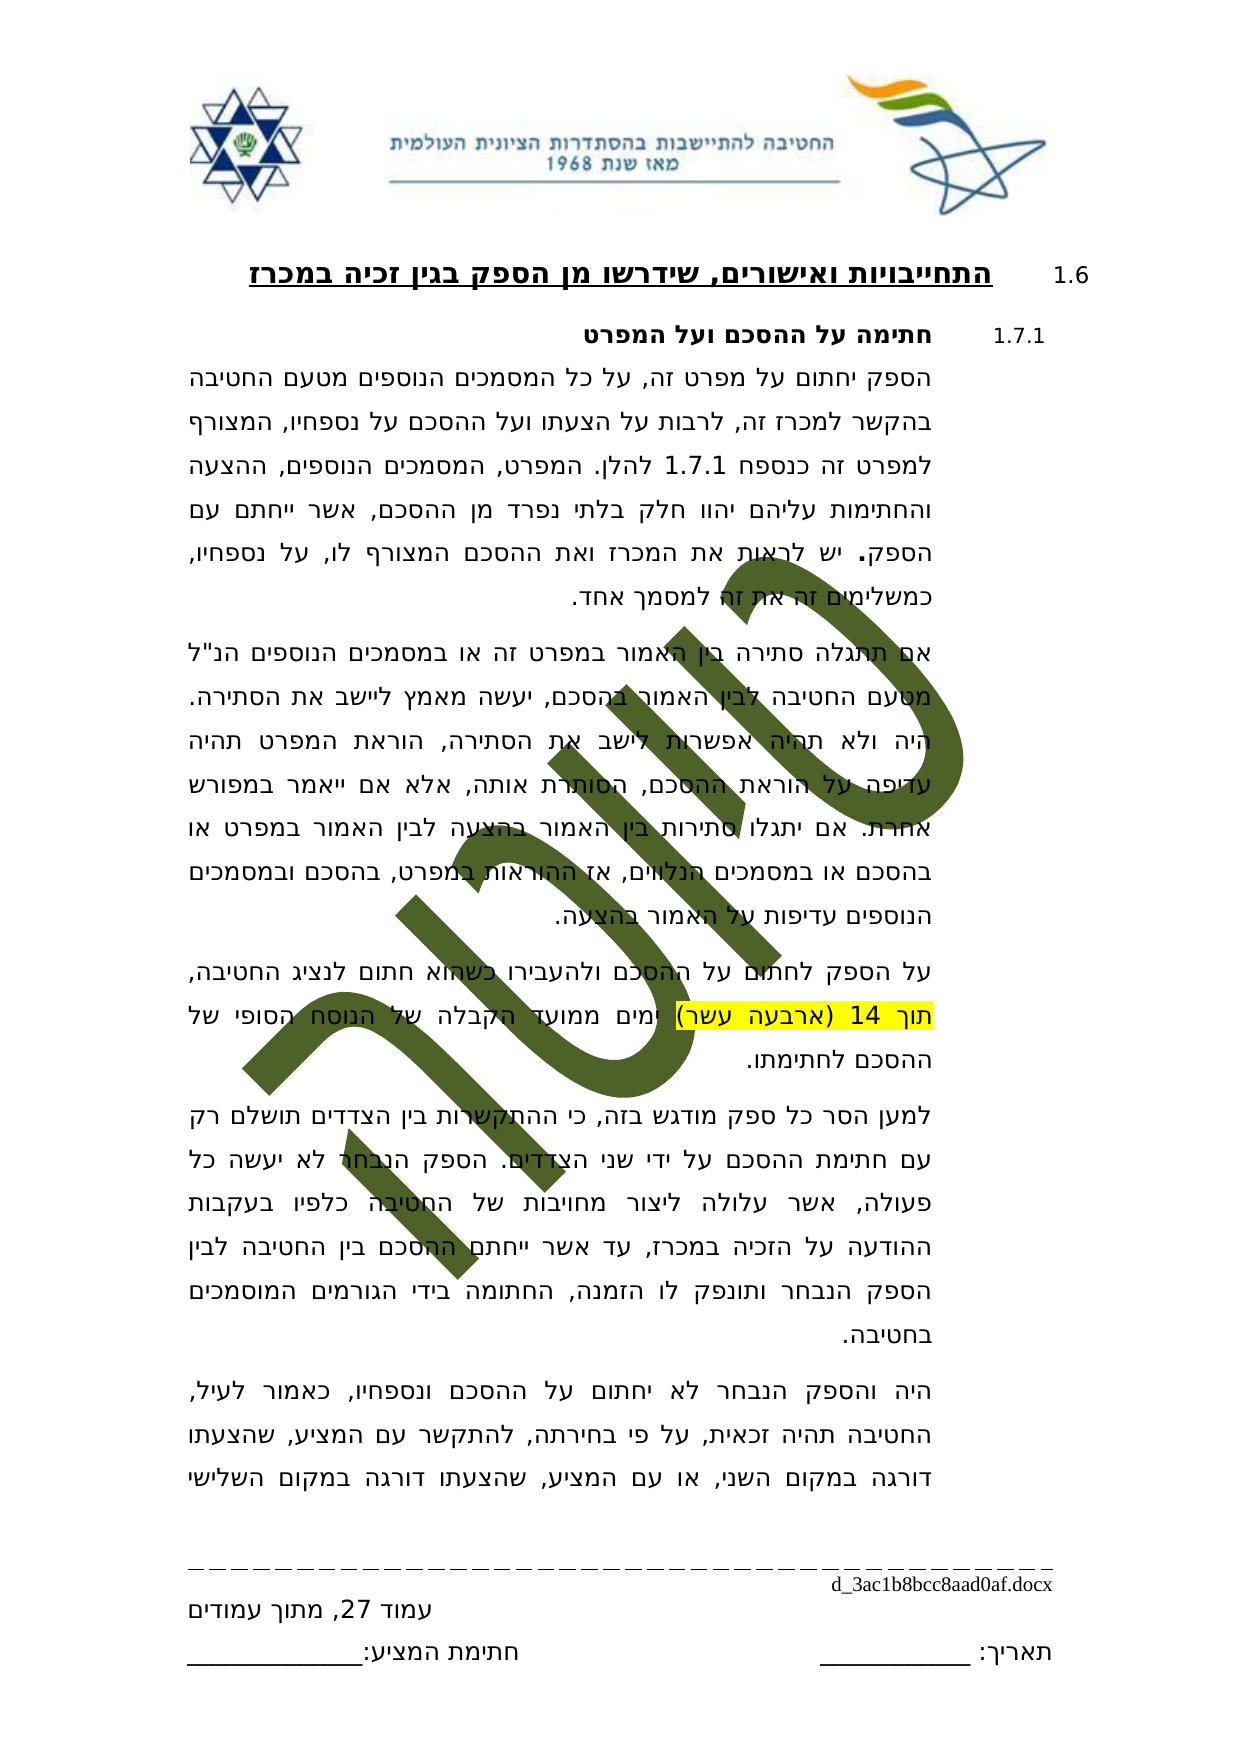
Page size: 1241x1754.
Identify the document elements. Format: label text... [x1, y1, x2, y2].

text הספק יחתום על מפרט זה, על כל המסמכים הנוספים מטעם החטיבה בהקשר למכרז זה, לרבות על הצעתו ועל ההסכם על נספחיו, המצורף למפרט זה כנספח 1.7.1 להלן. המפרט, המסמכים הנוספים, ההצעה והחתימות עליהם יהוו חלק בלתי נפרד מן ההסכם, אשר ייחתם עם הספק. יש לראות את המכרז ואת ההסכם המצורף לו, על נספחיו, כמשלימים זה את זה למסמך אחד. [187, 363, 933, 611]
text על הספק לחתום על ההסכם ולהעבירו כשהוא חתום לנציג החטיבה, תוך 14 (ארבעה עשר) ימים ממועד הקבלה של הנוסח הסופי של ההסכם לחתימתו. [187, 957, 933, 1074]
list חתימה על ההסכם ועל המפרט [187, 320, 993, 349]
picture [190, 74, 1050, 217]
subtitle התחייבויות ואישורים, שידרשו מן הספק בגין זכיה במכרז [187, 256, 1053, 290]
text אם תתגלה סתירה בין האמור במפרט זה או במסמכים הנוספים הנ"ל מטעם החטיבה לבין האמור בהסכם, יעשה מאמץ ליישב את הסתירה. היה ולא תהיה אפשרות לישב את הסתירה, הוראת המפרט תהיה עדיפה על הוראת ההסכם, הסותרת אותה, אלא אם ייאמר במפורש אחרת. אם יתגלו סתירות בין האמור בהצעה לבין האמור במפרט או בהסכם או במסמכים הנלווים, אז ההוראות במפרט, בהסכם ובמסמכים הנוספים עדיפות על האמור בהצעה. [187, 638, 933, 930]
text למען הסר כל ספק מודגש בזה, כי ההתקשרות בין הצדדים תושלם רק עם חתימת ההסכם על ידי שני הצדדים. הספק הנבחר לא יעשה כל פעולה, אשר עלולה ליצור מחויבות של החטיבה כלפיו בעקבות ההודעה על הזכיה במכרז, עד אשר ייחתם ההסכם בין החטיבה לבין הספק הנבחר ותונפק לו הזמנה, החתומה בידי הגורמים המוסמכים בחטיבה. [187, 1101, 933, 1349]
